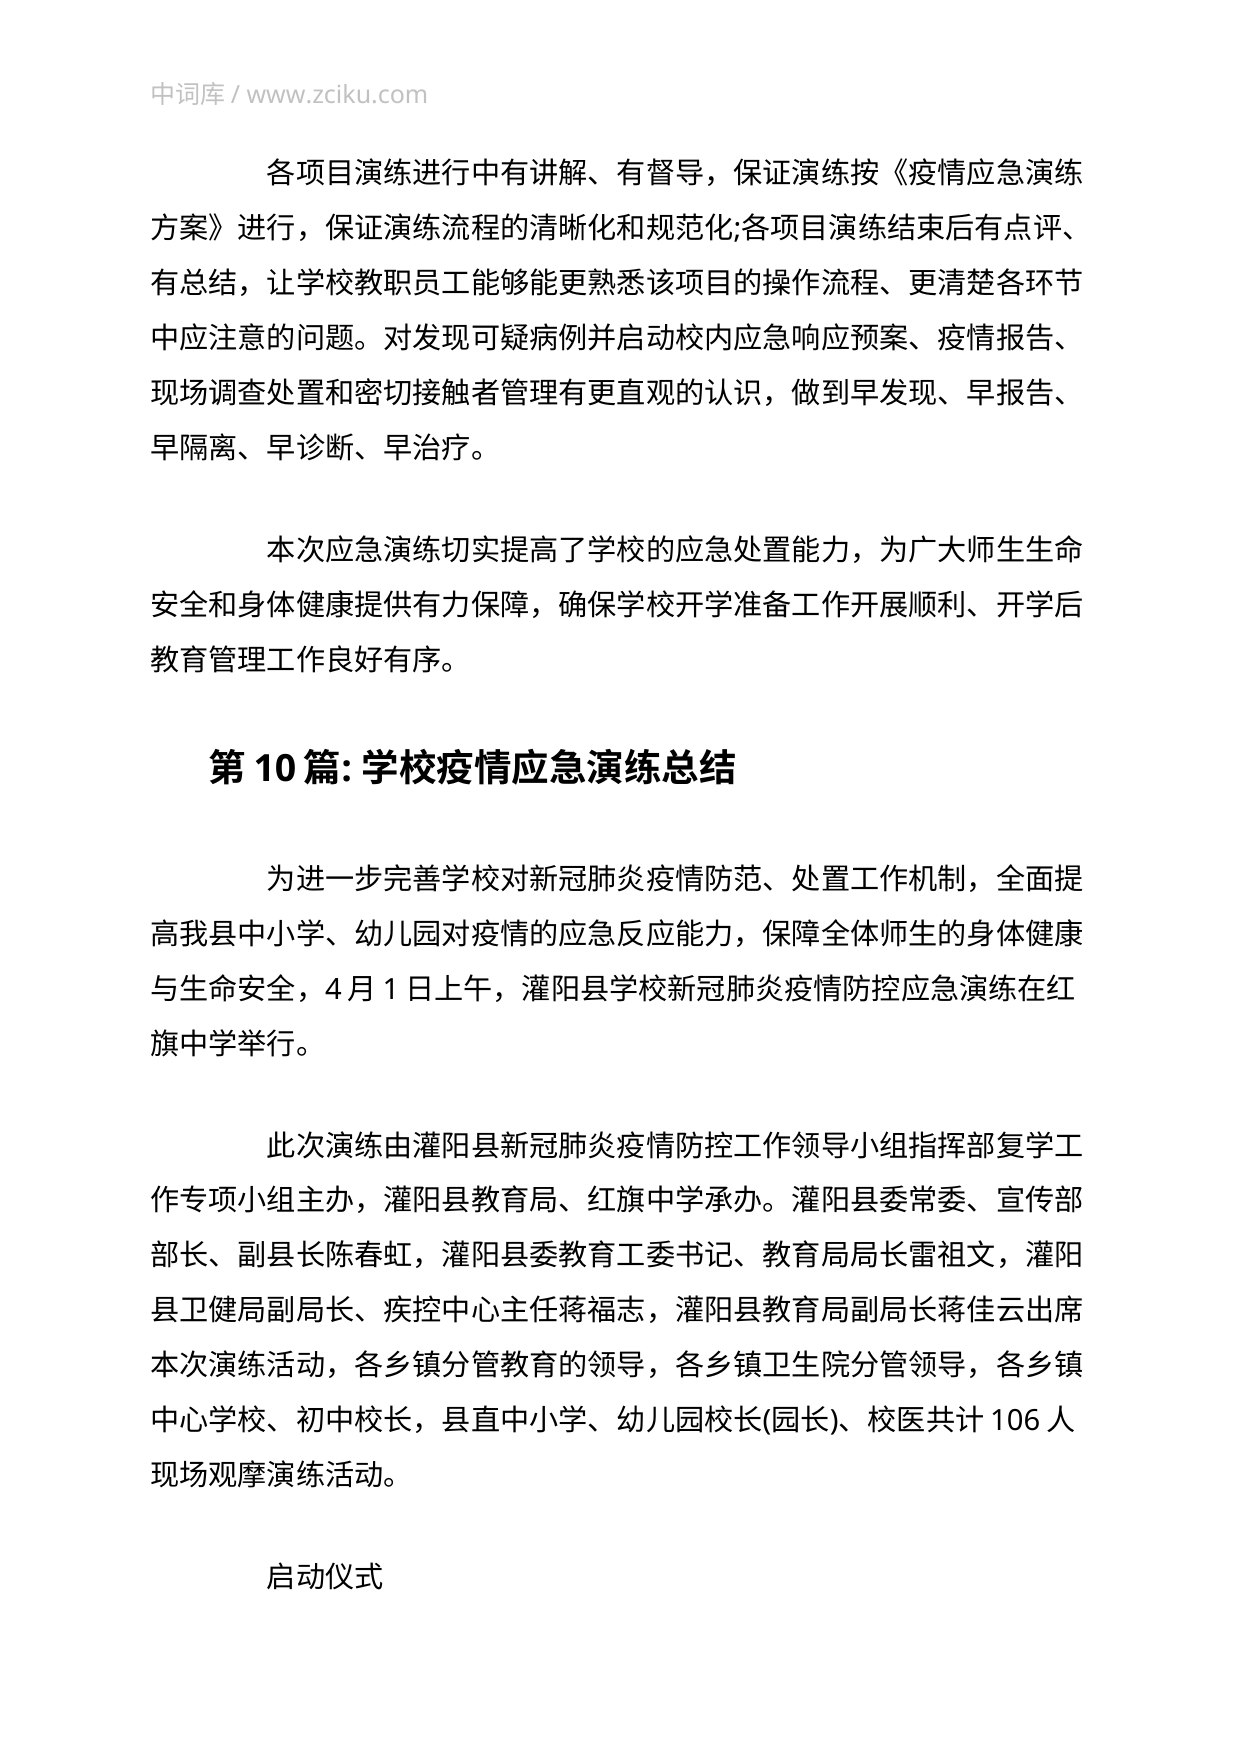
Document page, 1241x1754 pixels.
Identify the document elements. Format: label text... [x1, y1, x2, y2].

text 为进一步完善学校对新冠肺炎疫情防范、处置工作机制，全面提高我县中小学、幼儿园对疫情的应急反应能力，保障全体师生的身体健康与生命安全，4月1日上午，灌阳县学校新冠肺炎疫情防控应急演练在红旗中学举行。 [150, 856, 1090, 1063]
text 启动仪式 [150, 1553, 1090, 1596]
text 第10篇: 学校疫情应急演练总结 [150, 738, 1090, 792]
text 本次应急演练切实提高了学校的应急处置能力，为广大师生生命安全和身体健康提供有力保障，确保学校开学准备工作开展顺利、开学后教育管理工作良好有序。 [150, 526, 1090, 678]
text 此次演练由灌阳县新冠肺炎疫情防控工作领导小组指挥部复学工作专项小组主办，灌阳县教育局、红旗中学承办。灌阳县委常委、宣传部部长、副县长陈春虹，灌阳县委教育工委书记、教育局局长雷祖文，灌阳县卫健局副局长、疾控中心主任蒋福志，灌阳县教育局副局长蒋佳云出席本次演练活动，各乡镇分管教育的领导，各乡镇卫生院分管领导，各乡镇中心学校、初中校长，县直中小学、幼儿园校长(园长)、校医共计106人现场观摩演练活动。 [150, 1122, 1090, 1494]
text 各项目演练进行中有讲解、有督导，保证演练按《疫情应急演练方案》进行，保证演练流程的清晰化和规范化;各项目演练结束后有点评、有总结，让学校教职员工能够能更熟悉该项目的操作流程、更清楚各环节中应注意的问题。对发现可疑病例并启动校内应急响应预案、疫情报告、现场调查处置和密切接触者管理有更直观的认识，做到早发现、早报告、早隔离、早诊断、早治疗。 [150, 150, 1090, 467]
